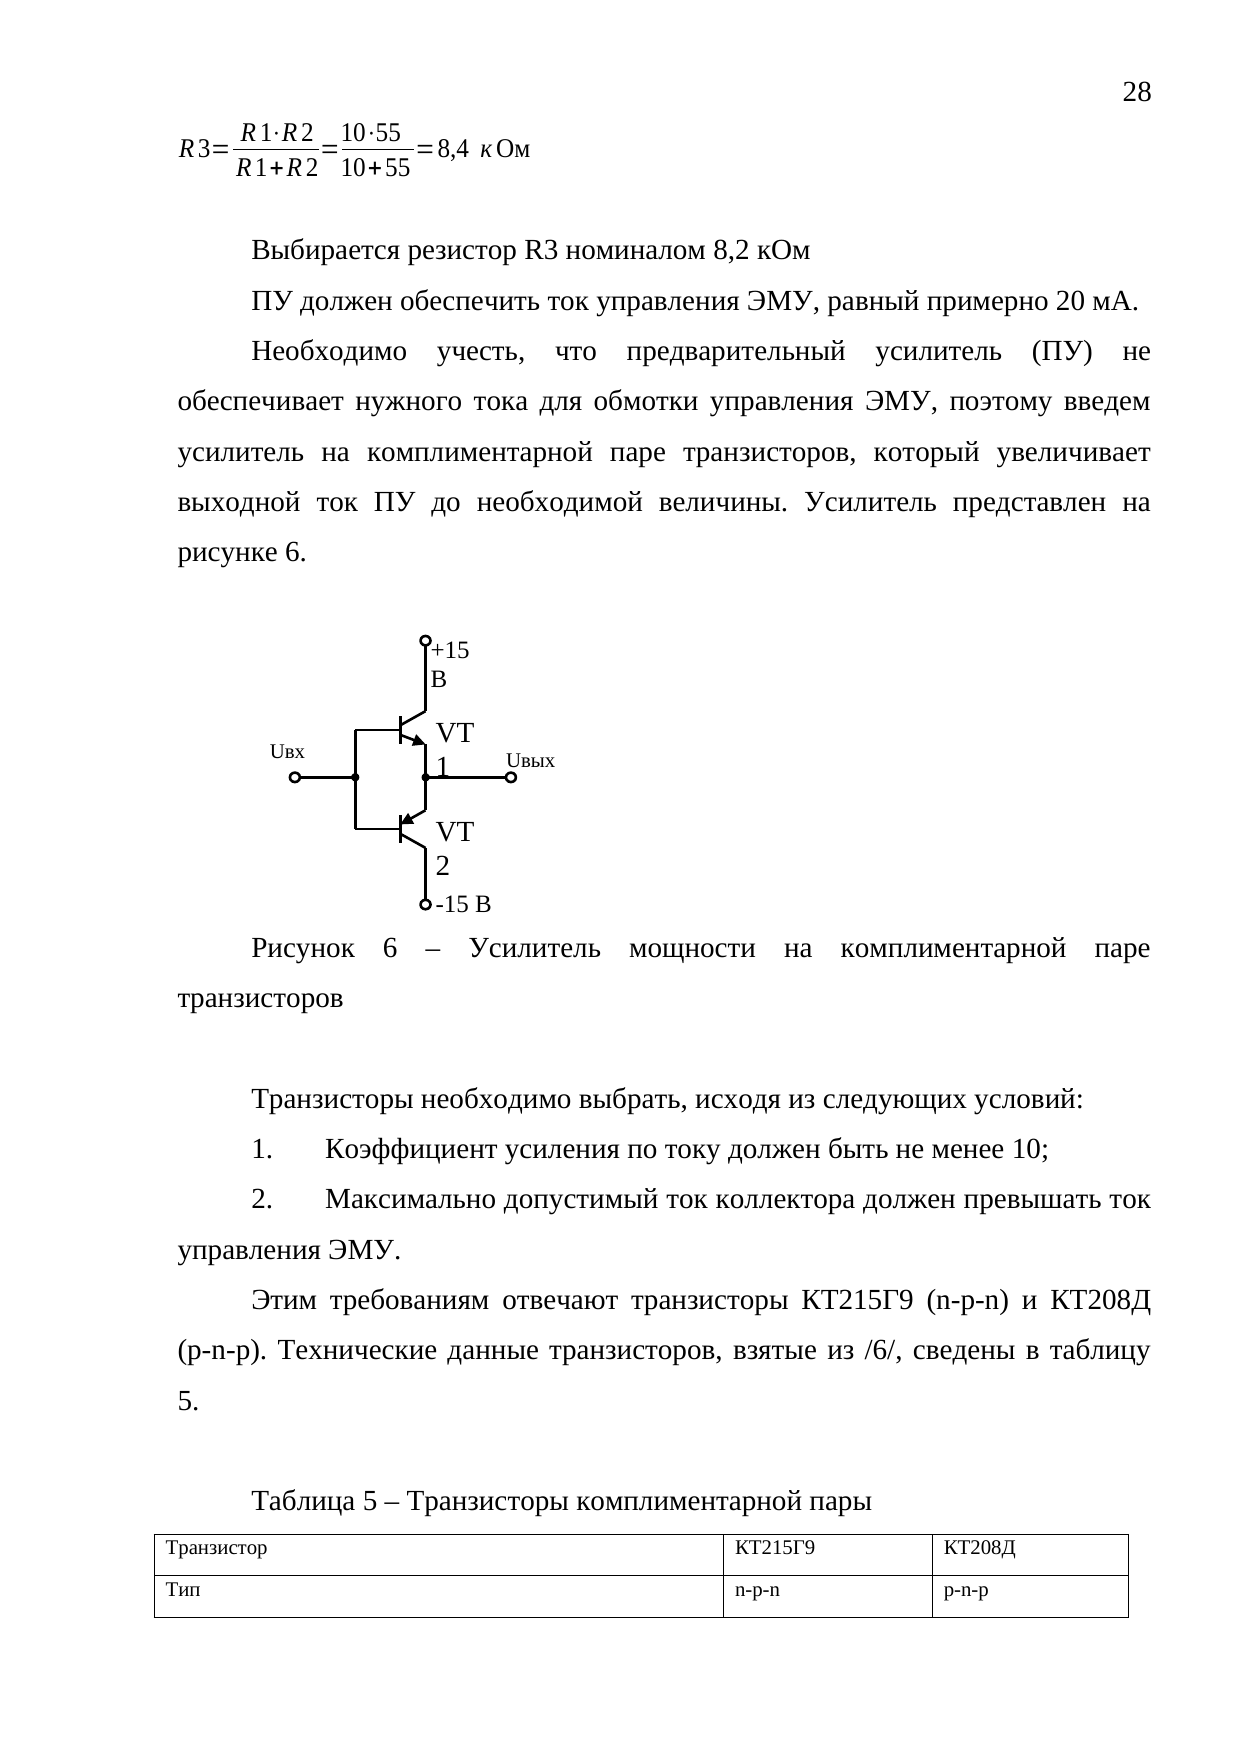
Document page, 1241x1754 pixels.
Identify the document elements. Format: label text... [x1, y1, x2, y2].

table_header КТ208Д [933, 1535, 1128, 1575]
table_cell Тип [155, 1576, 723, 1617]
text Рисунок 6 – Усилитель мощности на комплиментарной паре транзисторов [177, 930, 1152, 1014]
text Этим требованиям отвечают транзисторы КТ215Г9 (n-p-n) и КТ208Д (p-n-p). Технические данные транзисторов, взятые из /6/, сведены в таблицу 5. [177, 1282, 1152, 1416]
table_header КТ215Г9 [724, 1535, 932, 1575]
text Выбирается резистор R3 номиналом 8,2 кОм [177, 232, 1152, 266]
list Максимально допустимый ток коллектора должен превышать ток управления ЭМУ. [177, 1181, 1152, 1265]
text ПУ должен обеспечить ток управления ЭМУ, равный примерно 20 мА. [177, 283, 1152, 316]
table_header Транзистор [155, 1535, 723, 1575]
text Необходимо учесть, что предварительный усилитель (ПУ) не обеспечивает нужного тока для обмотки управления ЭМУ, поэтому введем усилитель на комплиментарной паре транзисторов, который увеличивает выходной ток ПУ до необходимой величины. Усилитель представлен на рисунке 6. [177, 333, 1152, 568]
text Транзисторы необходимо выбрать, исходя из следующих условий: [177, 1081, 1152, 1114]
text Таблица 5 – Транзисторы комплиментарной пары [177, 1483, 1152, 1517]
table_cell p-n-p [933, 1576, 1128, 1617]
list Коэффициент усиления по току должен быть не менее 10; [177, 1131, 1152, 1165]
table_cell n-p-n [724, 1576, 932, 1617]
